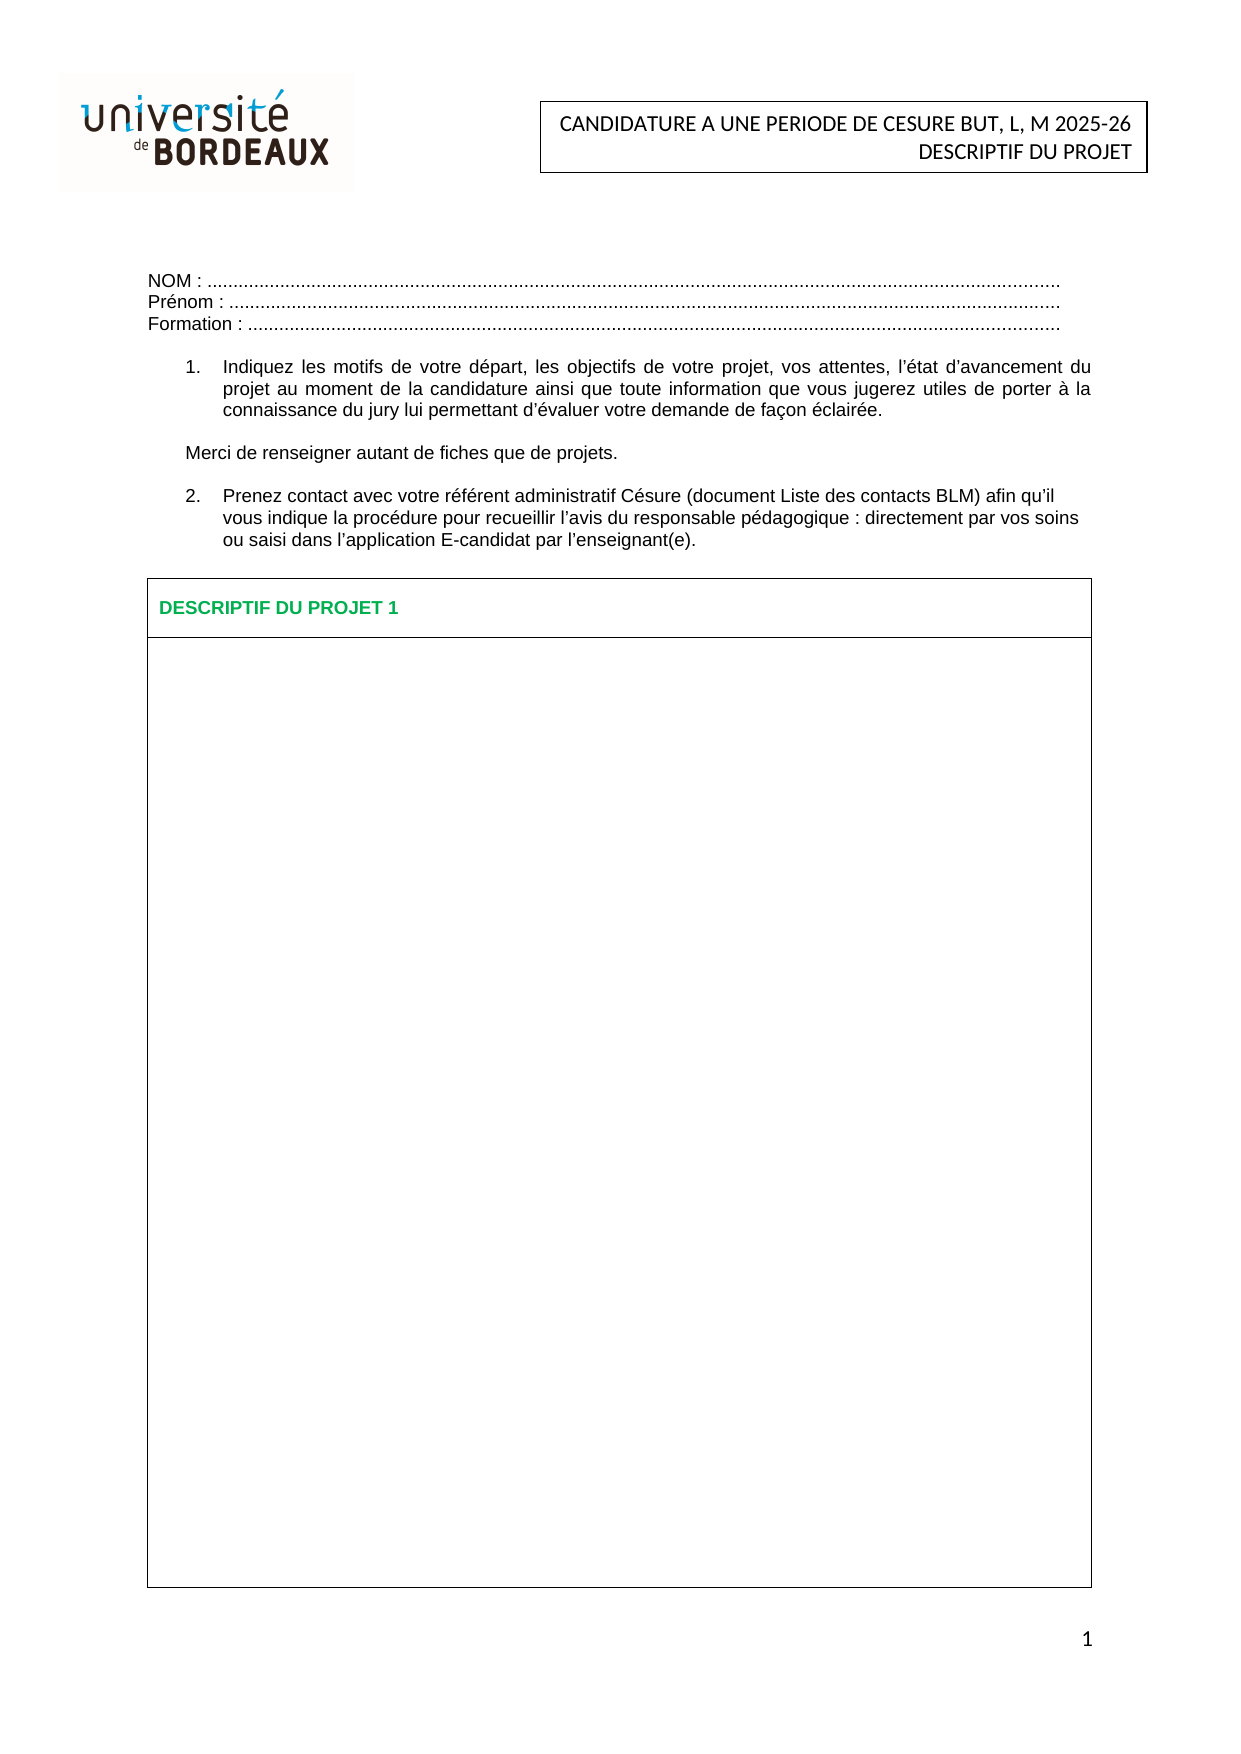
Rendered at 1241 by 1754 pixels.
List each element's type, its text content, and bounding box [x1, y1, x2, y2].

text Prénom : [148, 291, 1093, 313]
table_cell [148, 638, 1091, 1587]
text NOM : [148, 270, 1093, 291]
list Indiquez les motifs de votre départ, les objectifs de votre projet, vos attentes, l’état d’avancement du projet au moment de la candidature ainsi que toute information que vous jugerez utiles de porter à la connaissance du jury lui permettant d’évaluer votre demande de façon éclairée. [185, 356, 1093, 421]
text Merci de renseigner autant de fiches que de projets. [148, 442, 1093, 464]
text Formation : [148, 313, 1093, 334]
table_header DESCRIPTIF DU PROJET 1 [148, 579, 1091, 637]
list Prenez contact avec votre référent administratif Césure (document Liste des contacts BLM) afin qu’il vous indique la procédure pour recueillir l’avis du responsable pédagogique : directement par vos soins ou saisi dans l’application E-candidat par l’enseignant(e). [185, 485, 1093, 550]
picture [58, 73, 355, 192]
